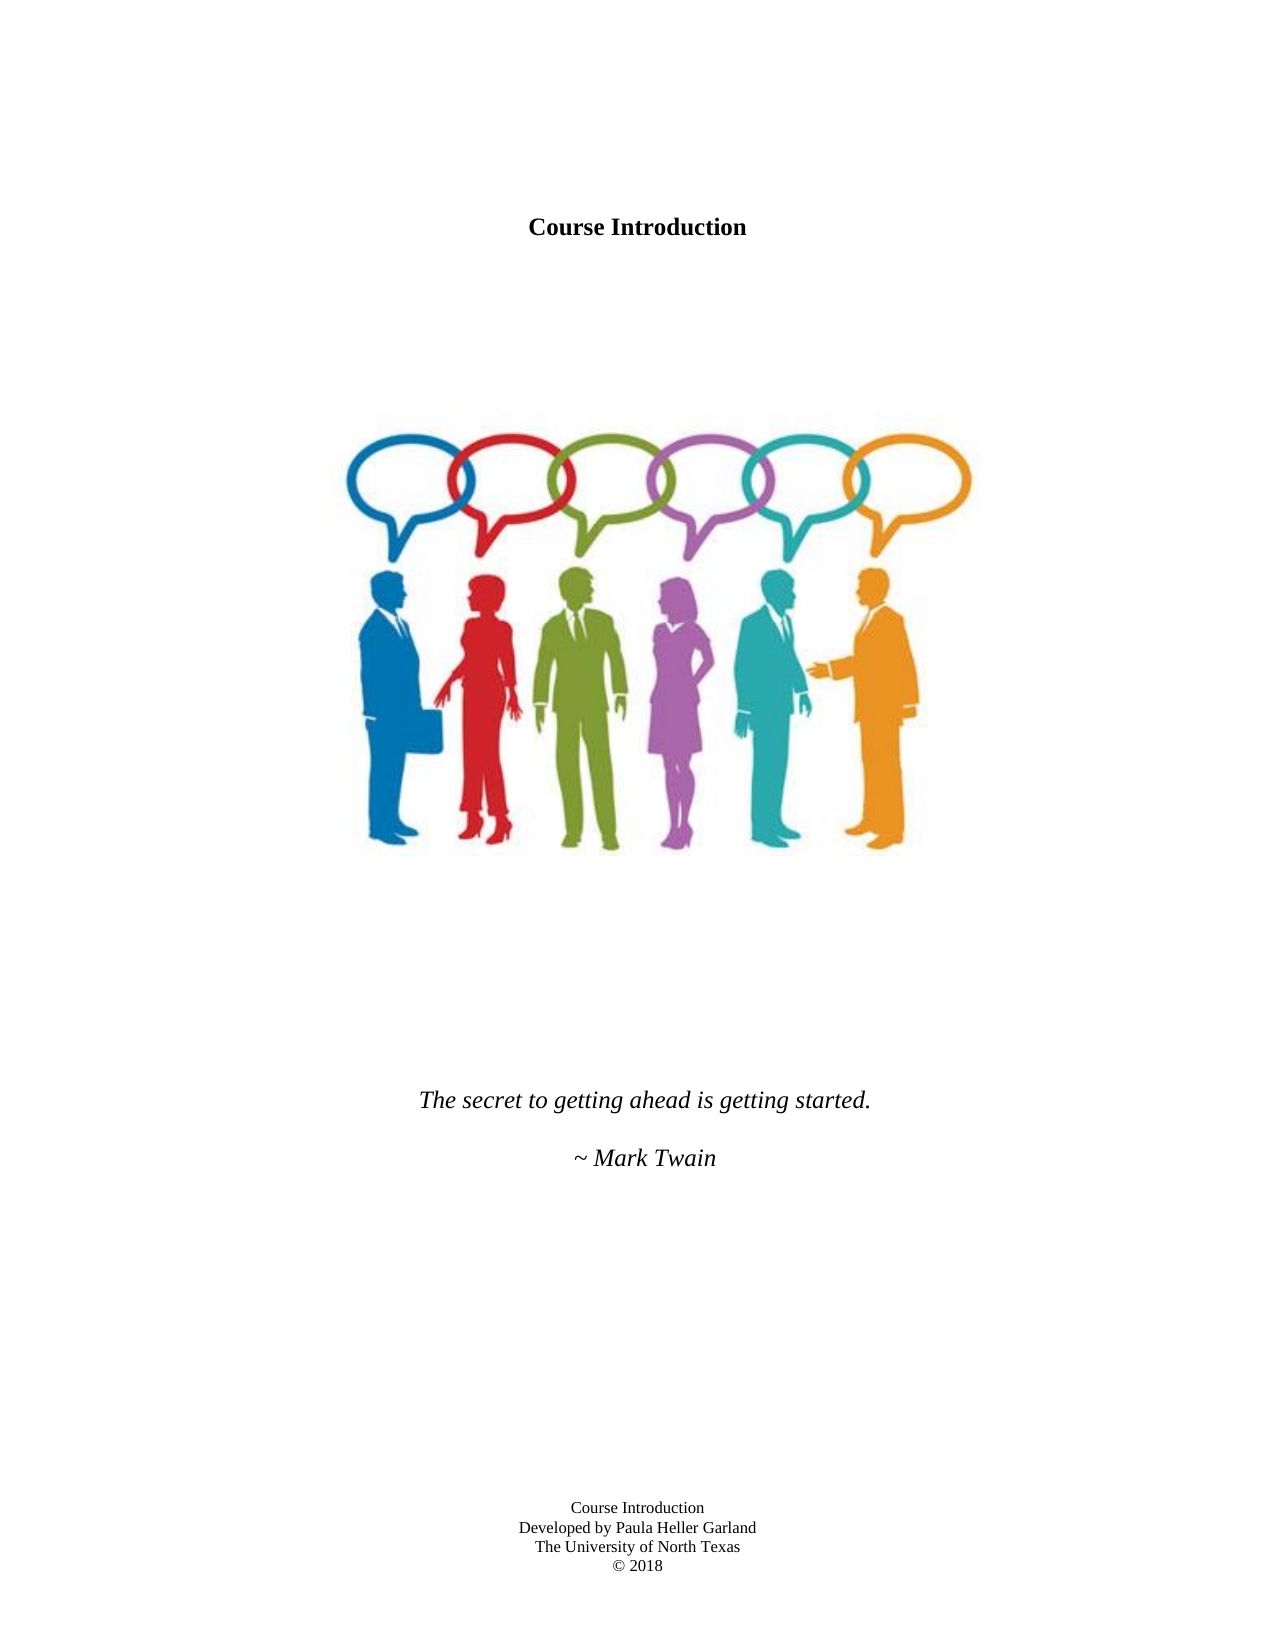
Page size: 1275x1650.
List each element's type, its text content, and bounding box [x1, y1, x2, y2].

picture [246, 413, 1029, 856]
text Course Introduction [150, 212, 1125, 241]
text ~ Mark Twain [150, 1143, 1142, 1172]
text The secret to getting ahead is getting started. [150, 1086, 1142, 1114]
